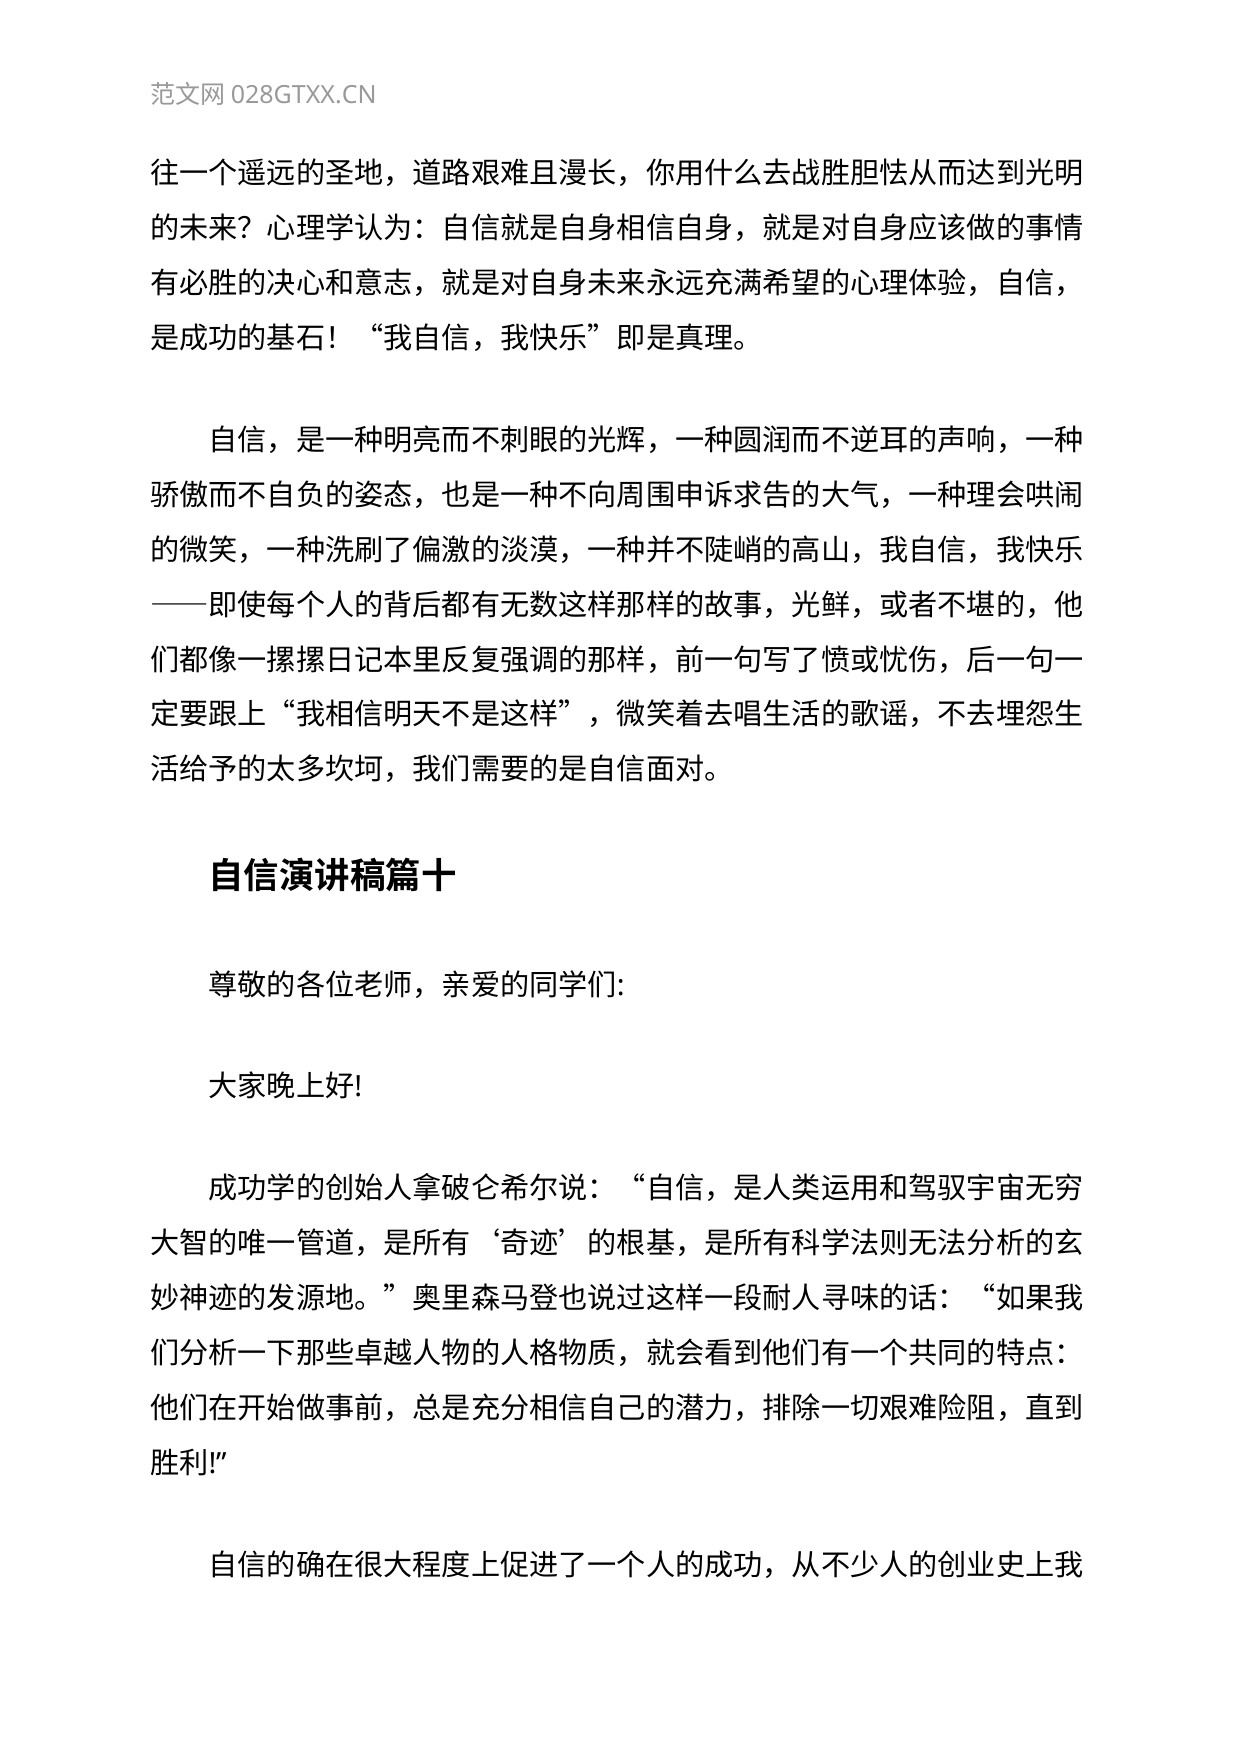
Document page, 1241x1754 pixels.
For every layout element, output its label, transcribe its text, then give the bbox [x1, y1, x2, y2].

text 自信演讲稿篇十 [150, 848, 1090, 899]
text 大家晚上好! [150, 1063, 1090, 1105]
text 自信，是一种明亮而不刺眼的光辉，一种圆润而不逆耳的声响，一种骄傲而不自负的姿态，也是一种不向周围申诉求告的大气，一种理会哄闹的微笑，一种洗刷了偏激的淡漠，一种并不陡峭的高山，我自信，我快乐——即使每个人的背后都有无数这样那样的故事，光鲜，或者不堪的，他们都像一摞摞日记本里反复强调的那样，前一句写了愤或忧伤，后一句一定要跟上“我相信明天不是这样”，微笑着去唱生活的歌谣，不去埋怨生活给予的太多坎坷，我们需要的是自信面对。 [150, 416, 1090, 788]
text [150, 1541, 1090, 1584]
text 尊敬的各位老师，亲爱的同学们: [150, 961, 1090, 1003]
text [150, 150, 1090, 357]
text 成功学的创始人拿破仑希尔说：“自信，是人类运用和驾驭宇宙无穷大智的唯一管道，是所有‘奇迹’的根基，是所有科学法则无法分析的玄妙神迹的发源地。”奥里森马登也说过这样一段耐人寻味的话：“如果我们分析一下那些卓越人物的人格物质，就会看到他们有一个共同的特点：他们在开始做事前，总是充分相信自己的潜力，排除一切艰难险阻，直到胜利!” [150, 1165, 1090, 1482]
